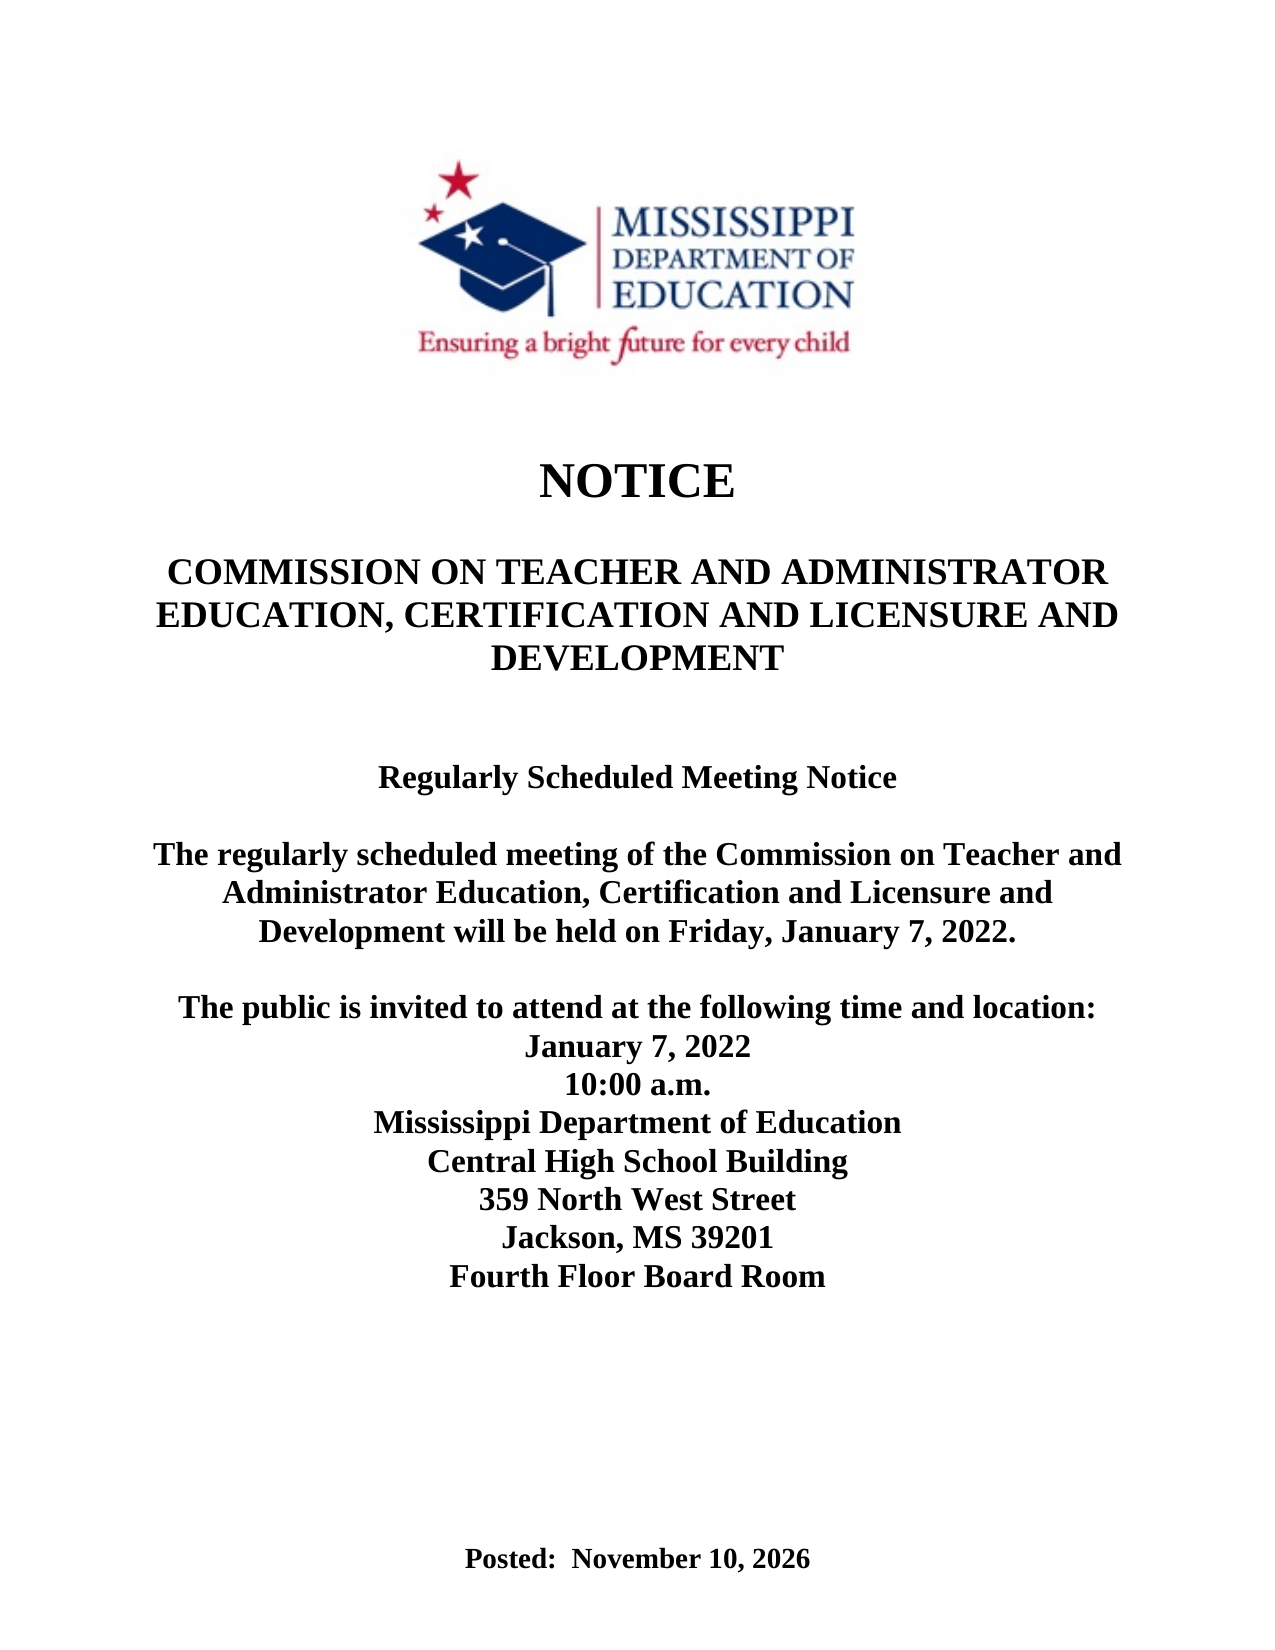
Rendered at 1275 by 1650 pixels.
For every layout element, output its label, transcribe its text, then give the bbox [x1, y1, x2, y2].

picture [344, 150, 931, 377]
text Central High School Building [150, 1141, 1125, 1179]
text 359 North West Street [150, 1179, 1125, 1218]
text Jackson, MS 39201 [150, 1218, 1125, 1256]
text Fourth Floor Board Room [150, 1256, 1125, 1294]
text COMMISSION ON TEACHER AND ADMINISTRATOR EDUCATION, CERTIFICATION AND LICENSURE AND DEVELOPMENT [150, 549, 1125, 678]
text The public is invited to attend at the following time and location: [150, 988, 1125, 1026]
text NOTICE [150, 451, 1125, 508]
text Mississippi Department of Education [150, 1103, 1125, 1141]
text The regularly scheduled meeting of the Commission on Teacher and Administrator Education, Certification and Licensure and Development will be held on Friday, January 7, 2022. [150, 834, 1125, 949]
text 10:00 a.m. [150, 1064, 1125, 1103]
text Regularly Scheduled Meeting Notice [150, 758, 1125, 796]
text January 7, 2022 [150, 1026, 1125, 1064]
